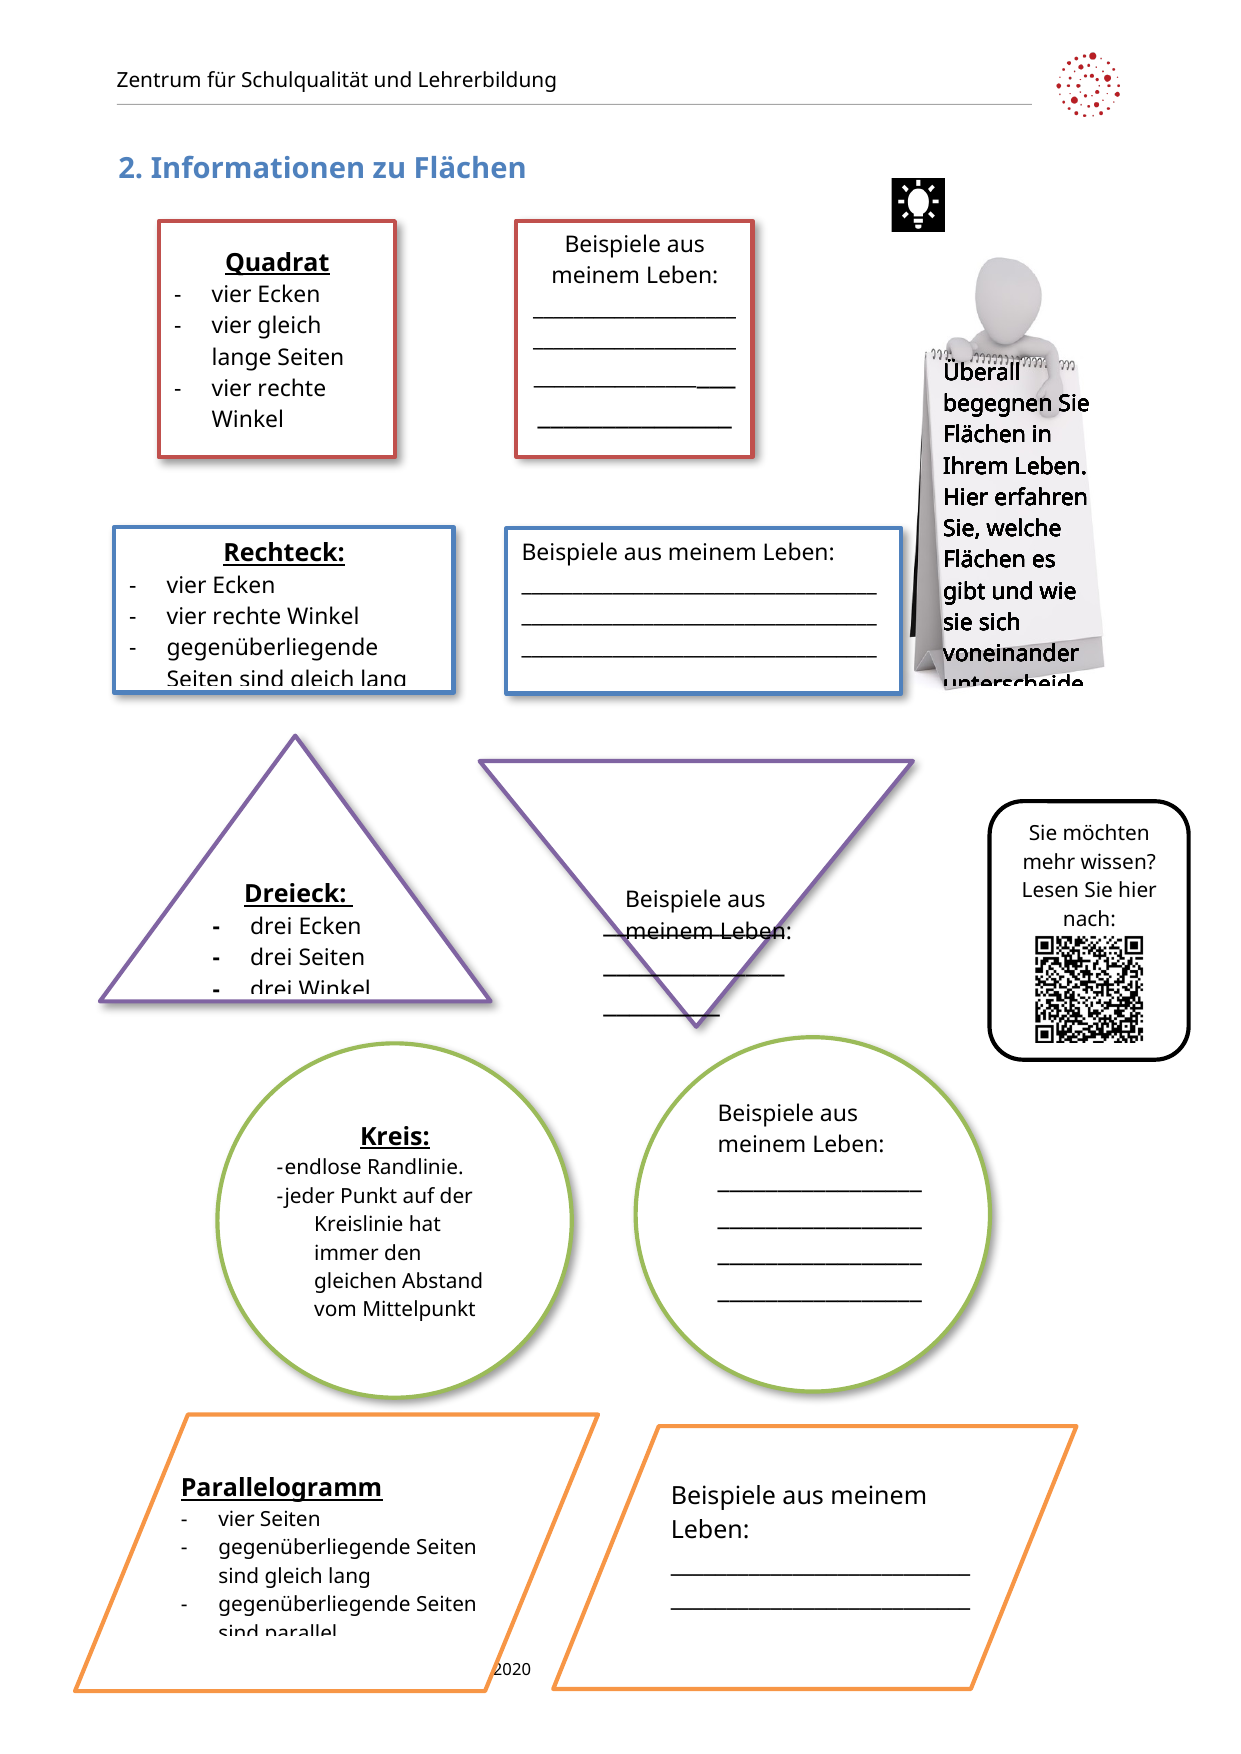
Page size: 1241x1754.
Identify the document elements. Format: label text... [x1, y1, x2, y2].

picture [810, 243, 1219, 704]
picture [1055, 48, 1121, 121]
picture [891, 178, 945, 232]
subtitle 3. Übungen zuordnen [118, 445, 810, 485]
text 2. Informationen zu Flächen [118, 148, 886, 216]
